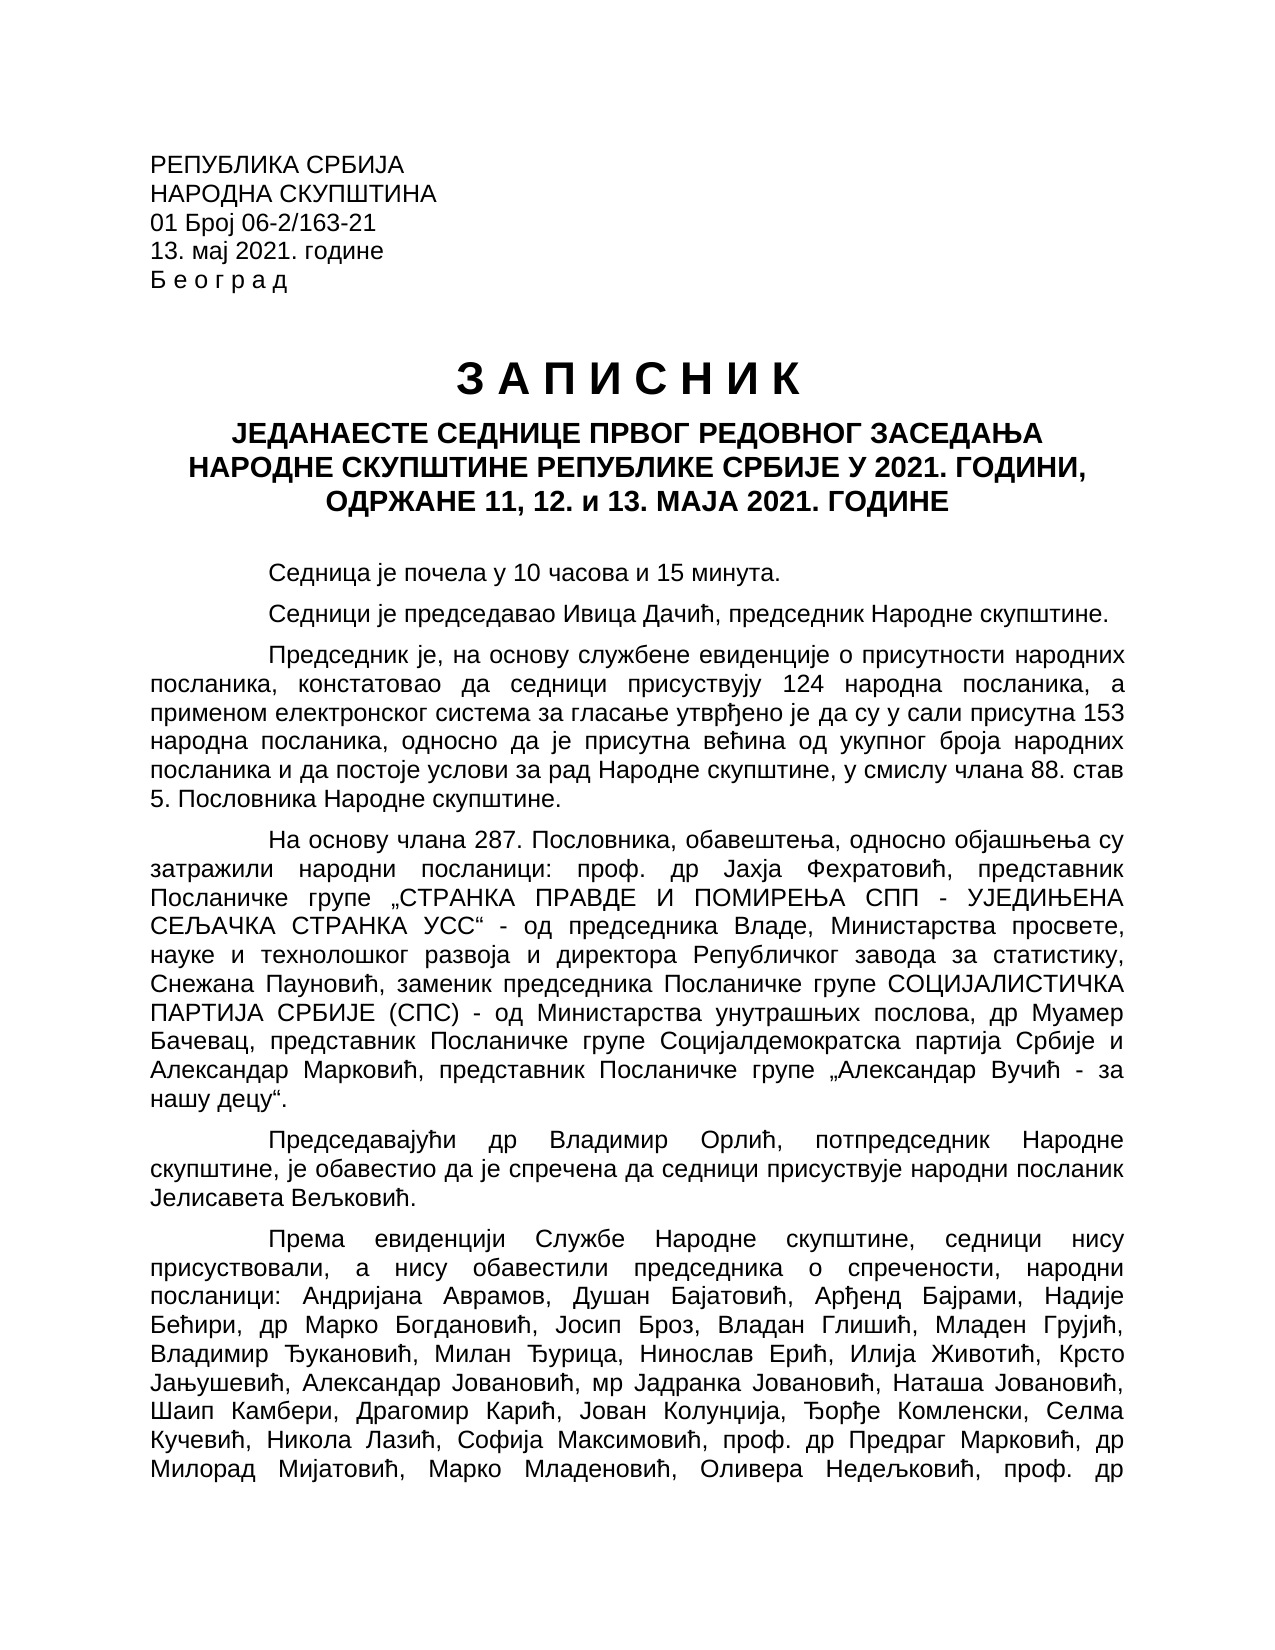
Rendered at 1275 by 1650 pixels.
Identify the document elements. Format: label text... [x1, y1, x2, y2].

text Председник је, на основу службене евиденције о присутности народних посланика, констатовао да седници присуствују 124 народна посланика, а применом електронског система за гласање утврђено је да су у сали присутна 153 народна посланика, односно да је присутна већина од укупног броја народних посланика и да постоје услови за рад Народне скупштине, у смислу члана 88. став 5. Пословника Народне скупштине. [150, 640, 1125, 813]
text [150, 1224, 1125, 1483]
text З А П И С Н И К [150, 351, 1106, 404]
text ОДРЖАНЕ 11, 12. и 13. МАЈА 2021. ГОДИНЕ [150, 483, 1125, 517]
text РЕПУБЛИКА СРБИЈА [150, 150, 1122, 179]
text НАРОДНЕ СКУПШТИНЕ РЕПУБЛИКЕ СРБИЈЕ У 2021. ГОДИНИ, [150, 450, 1125, 483]
text 13. мај 2021. године [150, 236, 1106, 265]
text Седници је председавао Ивица Дачић, председник Народне скупштине. [150, 599, 1125, 628]
text Председавајући др Владимир Орлић, потпредседник Народне скупштине, је обавестио да је спречена да седници присуствује народни посланик Јелисавета Вељковић. [150, 1125, 1125, 1211]
text 01 Број 06-2/163-21 [150, 207, 1106, 236]
text НАРОДНА СКУПШТИНА [150, 179, 1106, 207]
text Б е о г р а д [150, 265, 1106, 294]
text Седница је почела у 10 часова и 15 минута. [150, 558, 1125, 586]
text ЈЕДАНАЕСТЕ СЕДНИЦЕ ПРВОГ РЕДОВНОГ ЗАСЕДАЊА [150, 416, 1125, 450]
text На основу члана 287. Пословника, обавештења, односно објашњења су затражили народни посланици: проф. др Јахја Фехратовић, представник Посланичке групе „СТРАНКА ПРАВДЕ И ПОМИРЕЊА СПП - УЈЕДИЊЕНА СЕЉАЧКА СТРАНКА УСС“ - од председника Владе, Министарства просвете, науке и технолошког развоја и директора Републичког завода за статистику, Снежана Пауновић, заменик председника Посланичке групе СОЦИЈАЛИСТИЧКА ПАРТИЈА СРБИЈЕ (СПС) - од Министарства унутрашњих послова, др Муамер Бачевац, представник Посланичке групе Социјалдемократска партија Србије и Александар Марковић, представник Посланичке групе „Александар Вучић - за нашу децу“. [150, 825, 1125, 1113]
